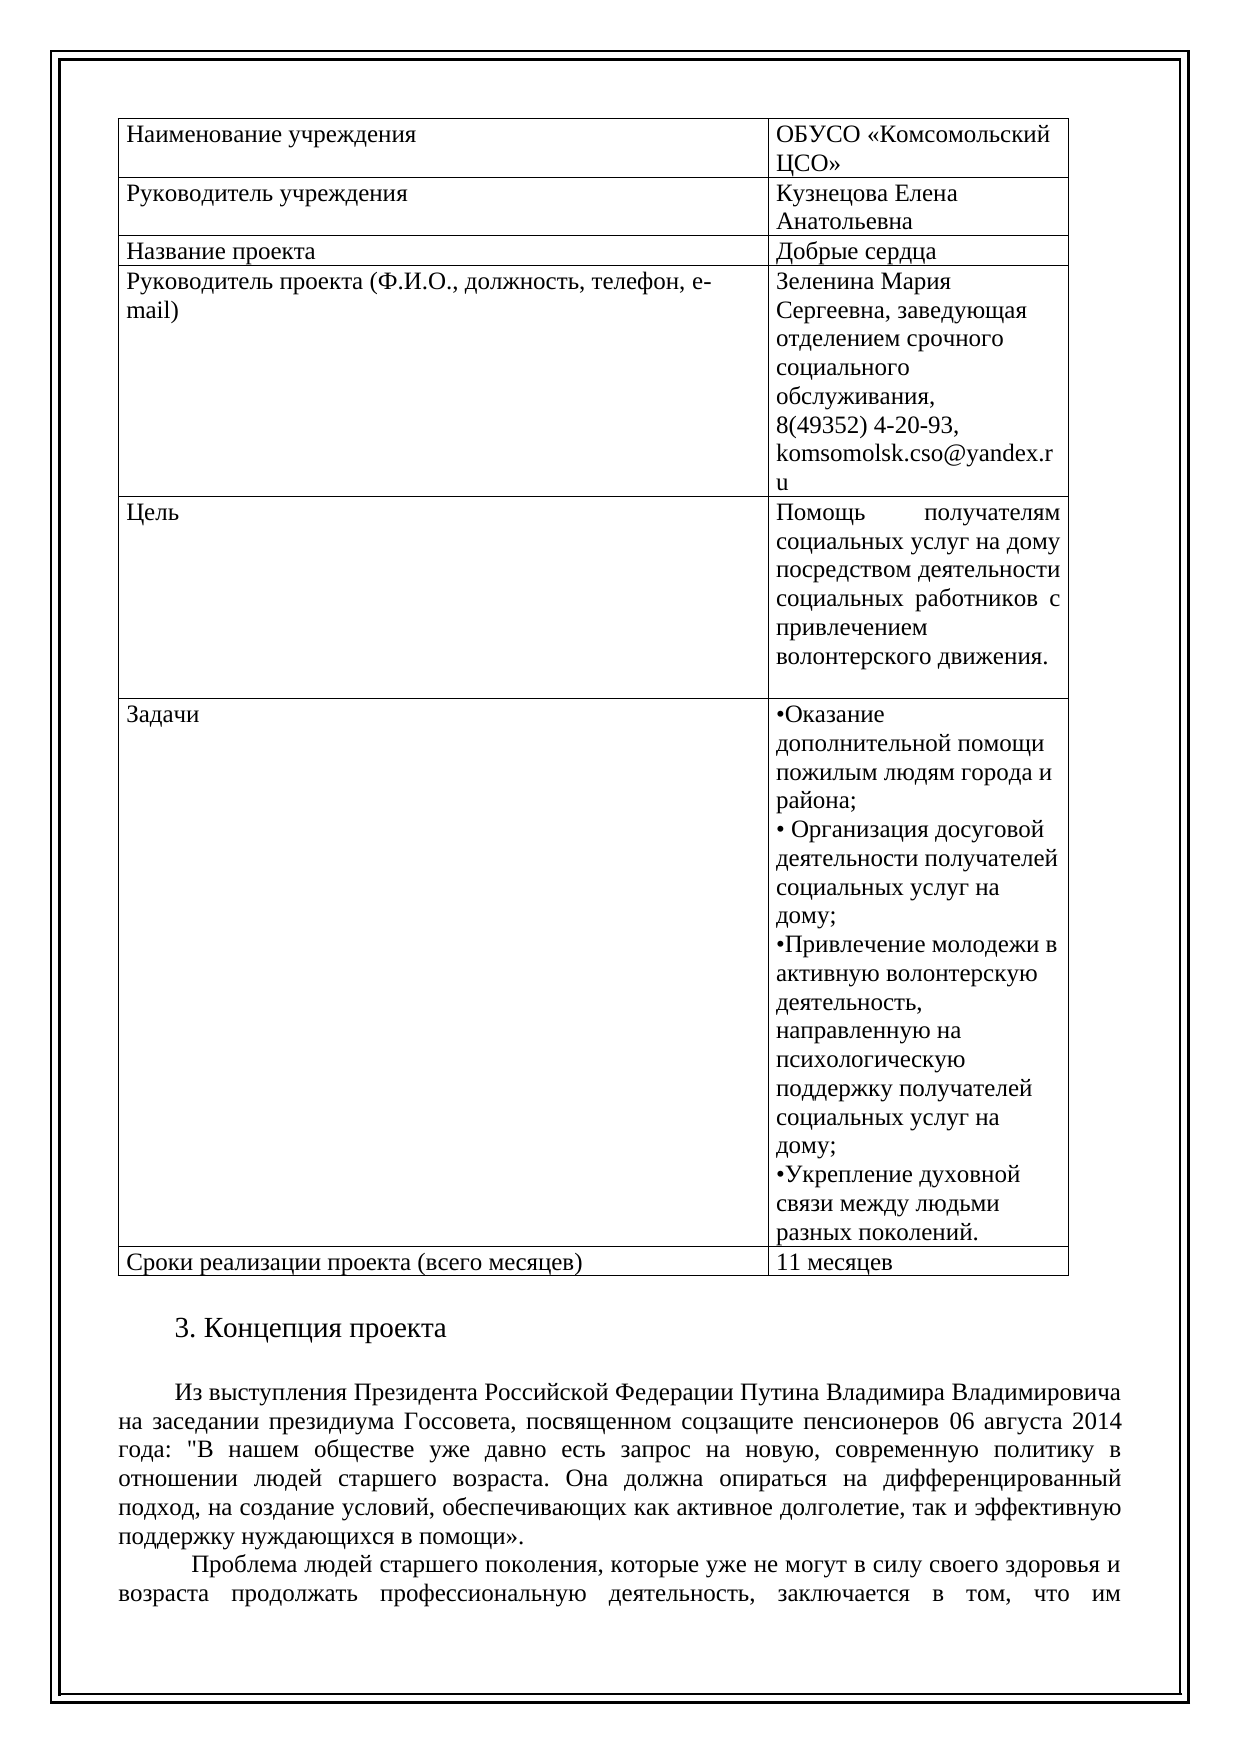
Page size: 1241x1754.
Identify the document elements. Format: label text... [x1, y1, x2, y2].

table_cell Задачи [119, 699, 768, 1246]
table_header Наименование учреждения [119, 119, 768, 177]
text 3. Концепция проекта [118, 1310, 1122, 1343]
table_cell Руководитель проекта (Ф.И.О., должность, телефон, e-mail) [119, 266, 768, 496]
table_header ОБУСО «Комсомольский ЦСО» [769, 119, 1068, 177]
table_cell Кузнецова Елена Анатольевна [769, 178, 1068, 235]
table_cell •Оказание дополнительной помощи пожилым людям города и района; • Организация досуговой деятельности получателей социальных услуг на дому; •Привлечение молодежи в активную волонтерскую деятельность, направленную на психологическую поддержку получателей социальных услуг на дому; •Укрепление духовной связи между людьми разных поколений. [769, 699, 1068, 1246]
table_cell Зеленина Мария Сергеевна, заведующая отделением срочного социального обслуживания, 8(49352) 4-20-93, komsomolsk.cso@yandex.ru [769, 266, 1068, 496]
table_cell Помощь получателям социальных услуг на дому посредством деятельности социальных работников с привлечением волонтерского движения. [769, 497, 1068, 698]
table_cell Руководитель учреждения [119, 178, 768, 235]
table_cell Сроки реализации проекта (всего месяцев) [119, 1247, 768, 1275]
table_cell Название проекта [119, 236, 768, 265]
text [118, 1549, 1122, 1607]
table_cell Цель [119, 497, 768, 698]
table_cell 11 месяцев [769, 1247, 1068, 1275]
text Из выступления Президента Российской Федерации Путина Владимира Владимировича на заседании президиума Госсовета, посвященном соцзащите пенсионеров 06 августа 2014 года: "В нашем обществе уже давно есть запрос на новую, современную политику в отношении людей старшего возраста. Она должна опираться на дифференцированный подход, на создание условий, обеспечивающих как активное долголетие, так и эффективную поддержку нуждающихся в помощи». [118, 1377, 1122, 1549]
table_cell Добрые сердца [769, 236, 1068, 265]
